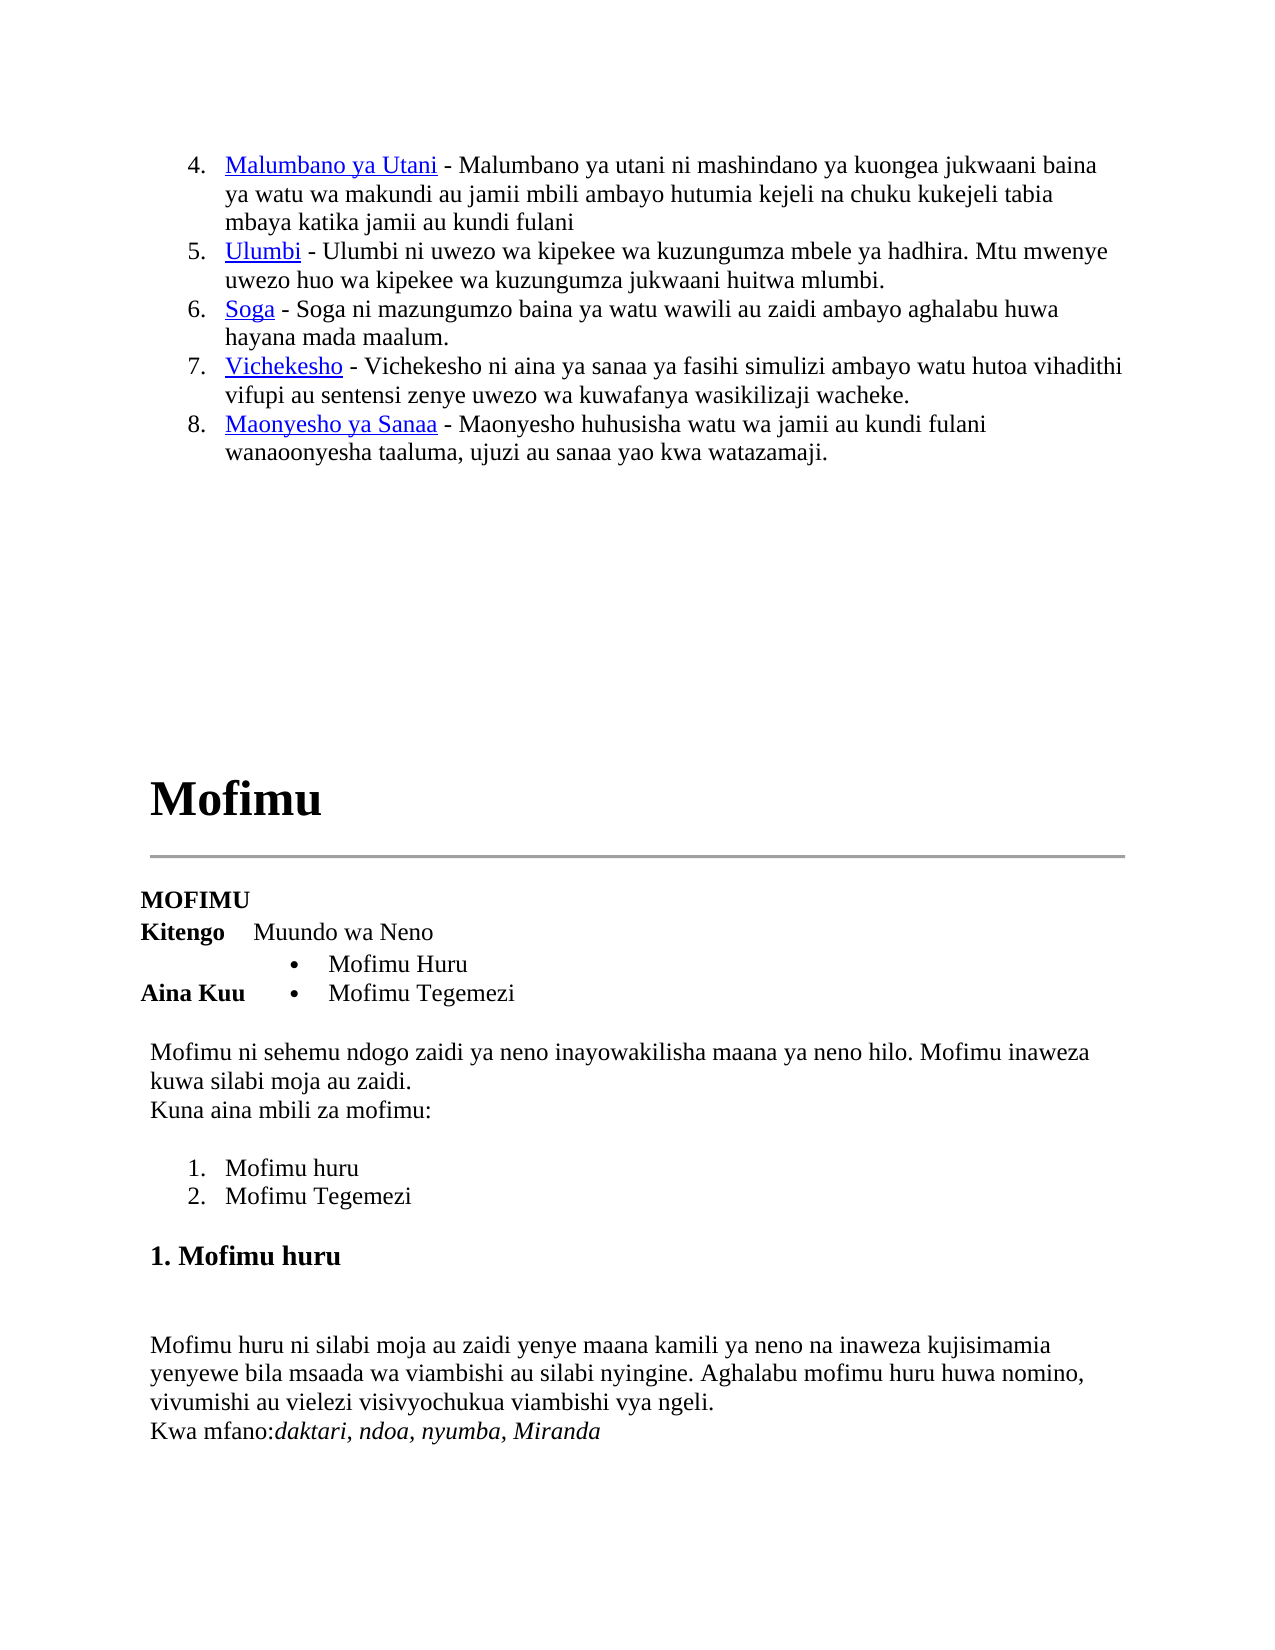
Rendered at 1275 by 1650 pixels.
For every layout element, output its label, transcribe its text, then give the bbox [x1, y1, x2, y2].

list Malumbano ya Utani - Malumbano ya utani ni mashindano ya kuongea jukwaani baina ya watu wa makundi au jamii mbili ambayo hutumia kejeli na chuku kukejeli tabia mbaya katika jamii au kundi fulani [187, 150, 1125, 236]
list Ulumbi - Ulumbi ni uwezo wa kipekee wa kuzungumza mbele ya hadhira. Mtu mwenye uwezo huo wa kipekee wa kuzungumza jukwaani huitwa mlumbi. [187, 236, 1125, 294]
table_cell Mofimu Huru Mofimu Tegemezi [252, 948, 559, 1037]
table_cell Aina Kuu [139, 948, 252, 1037]
list Maonyesho ya Sanaa - Maonyesho huhusisha watu wa jamii au kundi fulani wanaoonyesha taaluma, ujuzi au sanaa yao kwa watazamaji. [187, 409, 1125, 466]
table_cell Muundo wa Neno [252, 916, 559, 947]
text Mofimu huru ni silabi moja au zaidi yenye maana kamili ya neno na inaweza kujisimamia yenyewe bila msaada wa viambishi au silabi nyingine. Aghalabu mofimu huru huwa nomino, vivumishi au vielezi visivyochukua viambishi vya ngeli. Kwa mfano:daktari, ndoa, nyumba, Miranda [150, 1301, 1125, 1445]
table_cell Kitengo [139, 916, 252, 947]
list Mofimu huru [187, 1153, 1125, 1181]
list Mofimu Tegemezi [187, 1181, 1125, 1210]
text Mofimu ni sehemu ndogo zaidi ya neno inayowakilisha maana ya neno hilo. Mofimu inaweza kuwa silabi moja au zaidi. Kuna aina mbili za mofimu: [150, 1037, 1125, 1123]
text Mofimu [150, 768, 1125, 826]
list Vichekesho - Vichekesho ni aina ya sanaa ya fasihi simulizi ambayo watu hutoa vihadithi vifupi au sentensi zenye uwezo wa kuwafanya wasikilizaji wacheke. [187, 351, 1125, 409]
table_header MOFIMU [139, 884, 559, 916]
list Soga - Soga ni mazungumzo baina ya watu wawili au zaidi ambayo aghalabu huwa hayana mada maalum. [187, 294, 1125, 351]
text 1. Mofimu huru [150, 1239, 1125, 1272]
